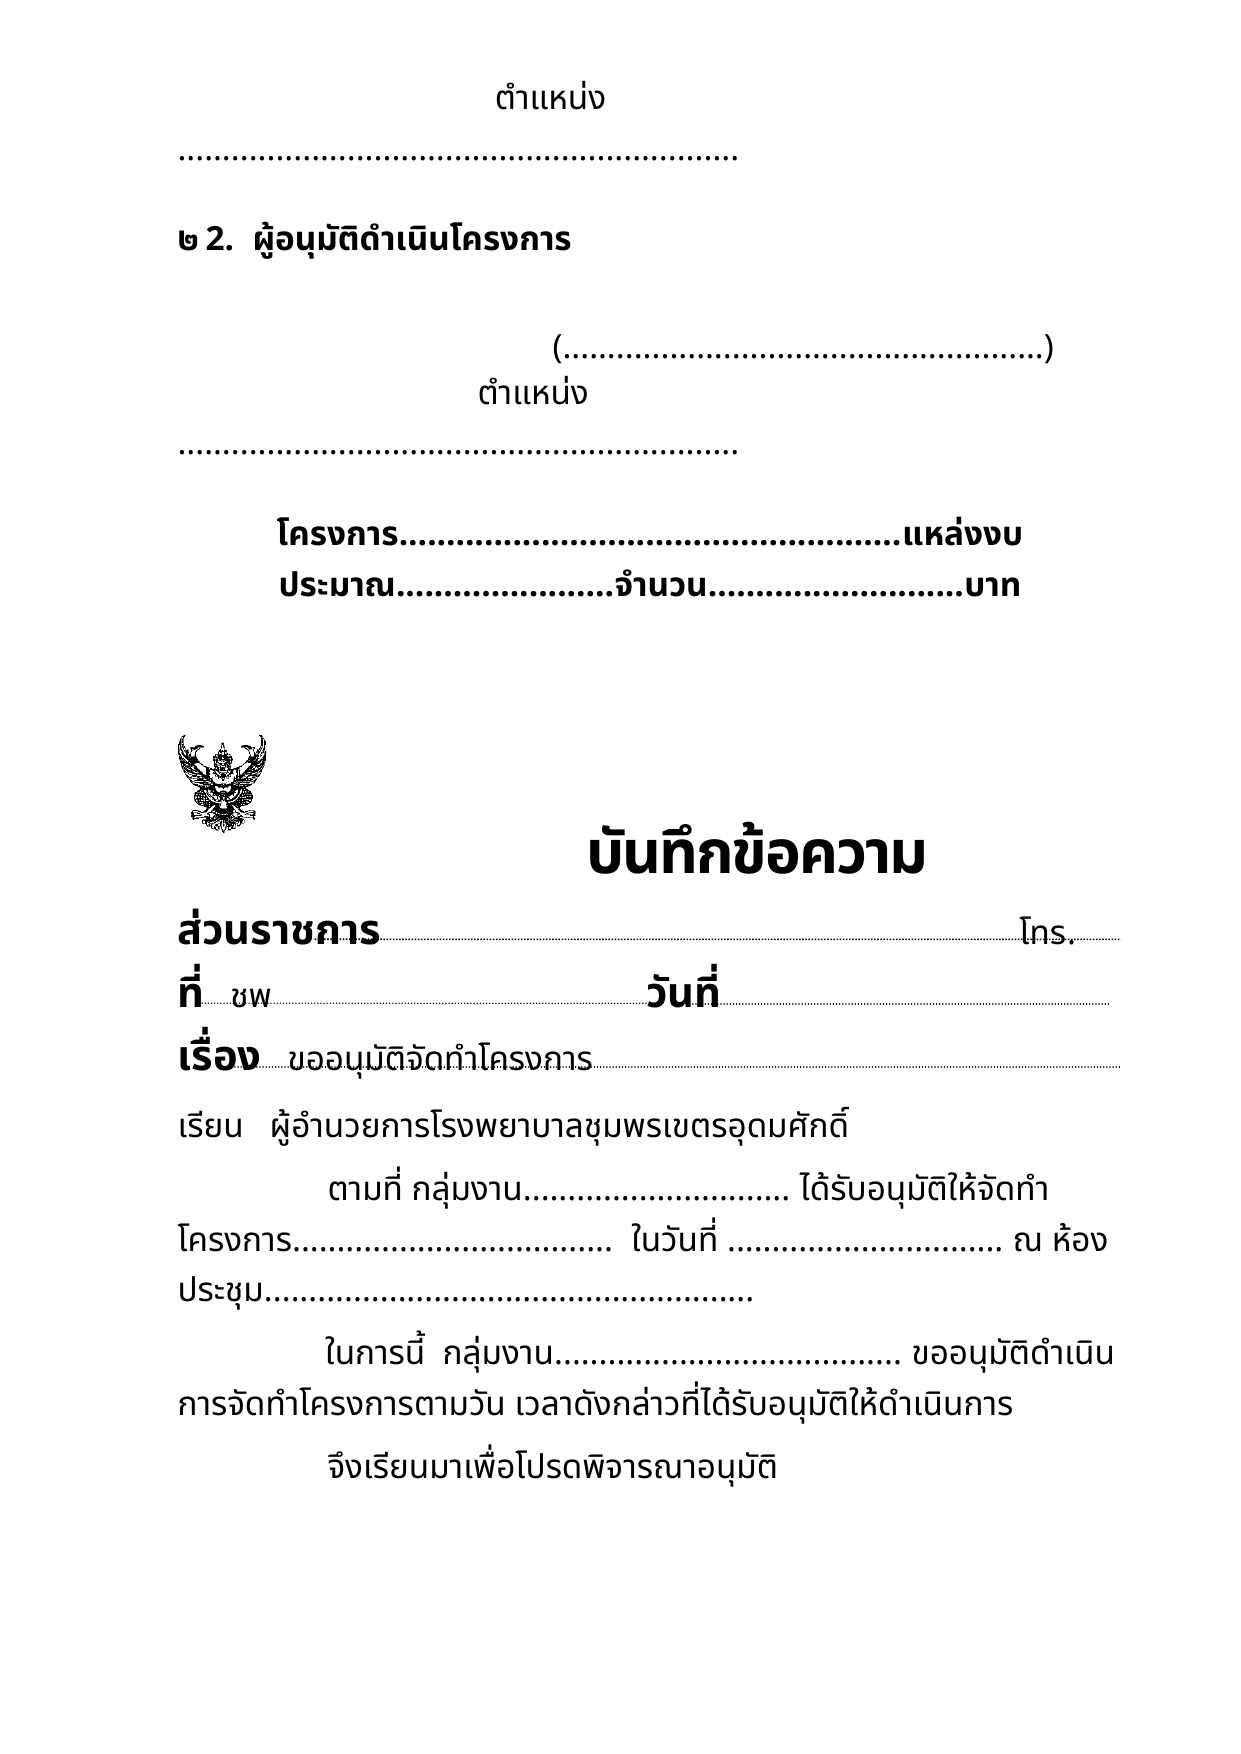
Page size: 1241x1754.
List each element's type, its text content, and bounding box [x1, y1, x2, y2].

text บันทึกข้อความ [177, 809, 1122, 901]
text เรื่อง ขออนุมัติจัดทำโครงการ [177, 1026, 1122, 1089]
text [177, 323, 1122, 369]
text ๒2. ผู้อนุมัติดำเนินโครงการ [177, 215, 1122, 266]
text ตำแหน่ง ............................................................... [177, 369, 1122, 464]
text ส่วนราชการ โทร. [177, 901, 1122, 963]
text ตามที่ กลุ่มงาน.............................. ได้รับอนุมัติให้จัดทำโครงการ.................................... ในวันที่ ............................... ณ ห้องประชุม....................................................... [177, 1165, 1122, 1317]
picture [177, 735, 267, 809]
text ที่ ชพ วันที่ [177, 963, 1122, 1026]
text จึงเรียนมาเพื่อโปรดพิจารณาอนุมัติ [177, 1443, 1122, 1493]
text ในการนี้ กลุ่มงาน....................................... ขออนุมัติดำเนินการจัดทำโครงการตามวัน เวลาดังกล่าวที่ได้รับอนุมัติให้ดำเนินการ [177, 1329, 1122, 1430]
text โครงการ.....................................................แหล่งงบประมาณ.......................จำนวน...........................บาท [177, 510, 1122, 611]
text ตำแหน่ง ............................................................... [177, 74, 1122, 170]
text เรียน ผู้อำนวยการโรงพยาบาลชุมพรเขตรอุดมศักดิ์ [177, 1102, 1122, 1152]
